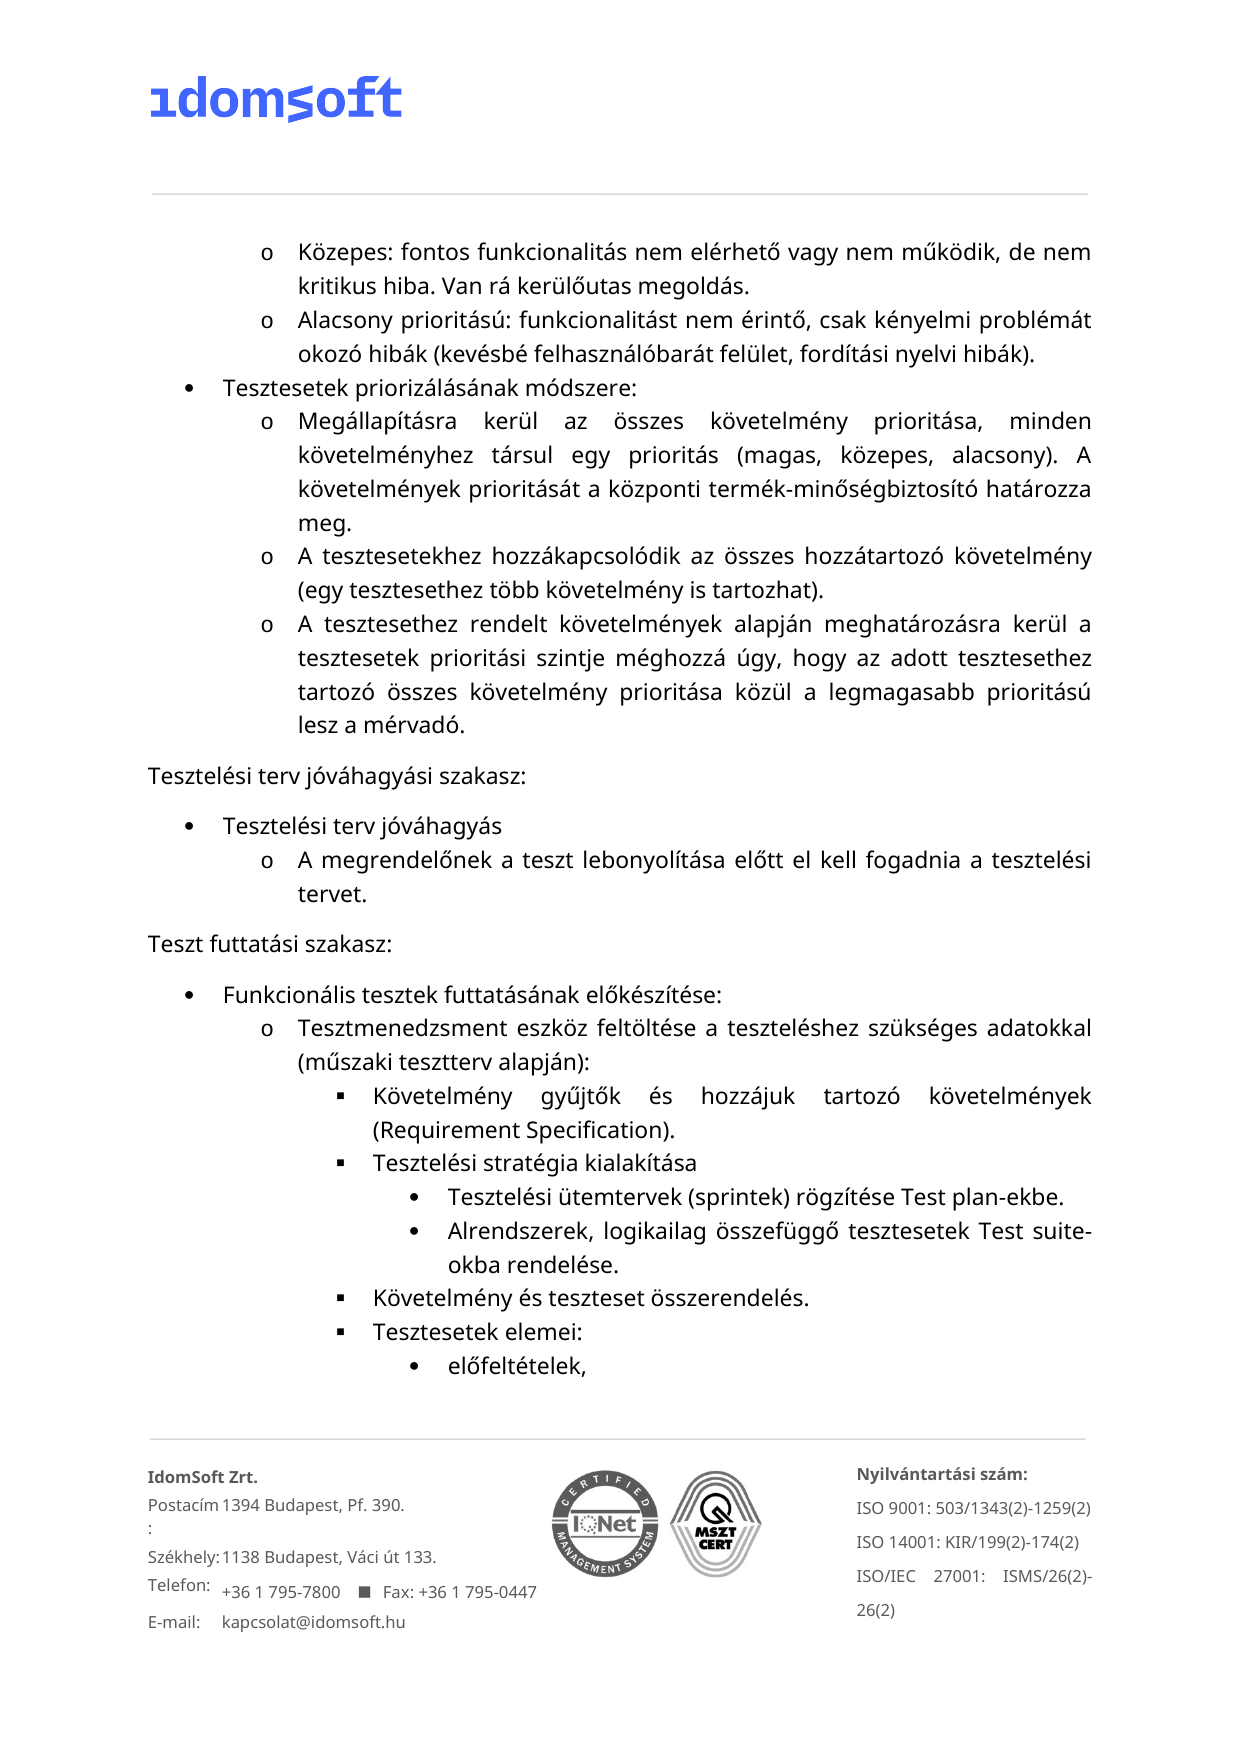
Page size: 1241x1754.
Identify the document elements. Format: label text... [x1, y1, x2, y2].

list Tesztmenedzsment eszköz feltöltése a teszteléshez szükséges adatokkal (műszaki tesztterv alapján): [260, 1012, 1092, 1077]
list Megállapításra kerül az összes követelmény prioritása, minden követelményhez társul egy prioritás (magas, közepes, alacsony). A követelmények prioritását a központi termék-minőségbiztosító határozza meg. [260, 405, 1092, 538]
list Tesztesetek priorizálásának módszere: [185, 371, 1092, 403]
text Teszt futtatási szakasz: [148, 928, 1092, 959]
picture [548, 1462, 766, 1578]
list A tesztesethez rendelt követelmények alapján meghatározásra kerül a tesztesetek prioritási szintje méghozzá úgy, hogy az adott tesztesethez tartozó összes követelmény prioritása közül a legmagasabb prioritású lesz a mérvadó. [260, 608, 1092, 741]
list Követelmény és teszteset összerendelés. [335, 1282, 1092, 1314]
list A megrendelőnek a teszt lebonyolítása előtt el kell fogadnia a tesztelési tervet. [260, 844, 1092, 909]
list Funkcionális tesztek futtatásának előkészítése: [185, 978, 1092, 1010]
list Alrendszerek, logikailag összefüggő tesztesetek Test suite-okba rendelése. [410, 1215, 1092, 1280]
list Követelmény gyűjtők és hozzájuk tartozó követelmények (Requirement Specification). [335, 1080, 1092, 1145]
list Tesztelési ütemtervek (sprintek) rögzítése Test plan-ekbe. [410, 1181, 1092, 1212]
list Tesztelési terv jóváhagyás [185, 810, 1092, 841]
list Közepes: fontos funkcionalitás nem elérhető vagy nem működik, de nem kritikus hiba. Van rá kerülőutas megoldás. [260, 236, 1092, 301]
picture [147, 73, 406, 127]
list előfeltételek, [410, 1350, 1092, 1381]
list Tesztelési stratégia kialakítása [335, 1147, 1092, 1179]
list Tesztesetek elemei: [335, 1316, 1092, 1347]
list Alacsony prioritású: funkcionalitást nem érintő, csak kényelmi problémát okozó hibák (kevésbé felhasználóbarát felület, fordítási nyelvi hibák). [260, 304, 1092, 369]
text Tesztelési terv jóváhagyási szakasz: [148, 760, 1092, 791]
list A tesztesetekhez hozzákapcsolódik az összes hozzátartozó követelmény (egy tesztesethez több követelmény is tartozhat). [260, 540, 1092, 605]
